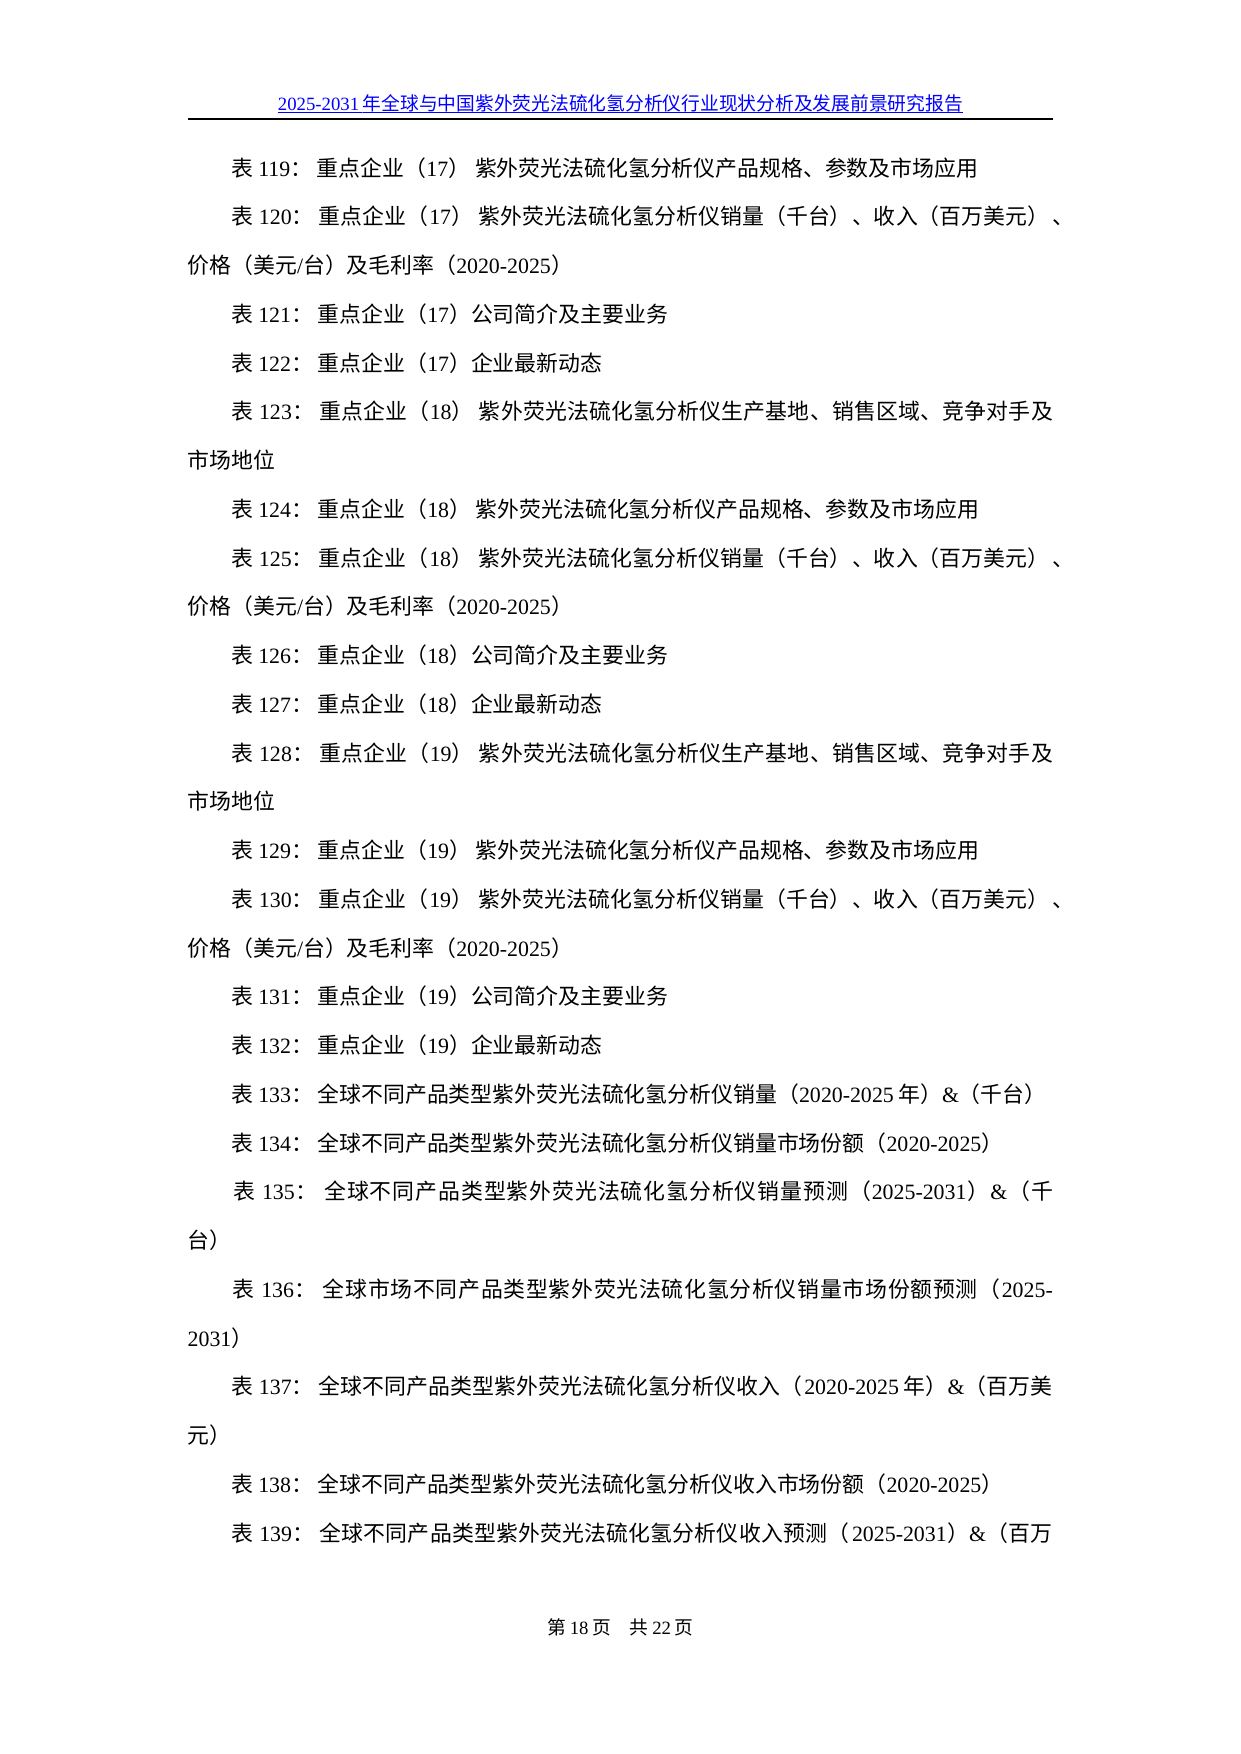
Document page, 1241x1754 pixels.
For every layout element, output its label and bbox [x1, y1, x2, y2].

text [187, 150, 1053, 1548]
